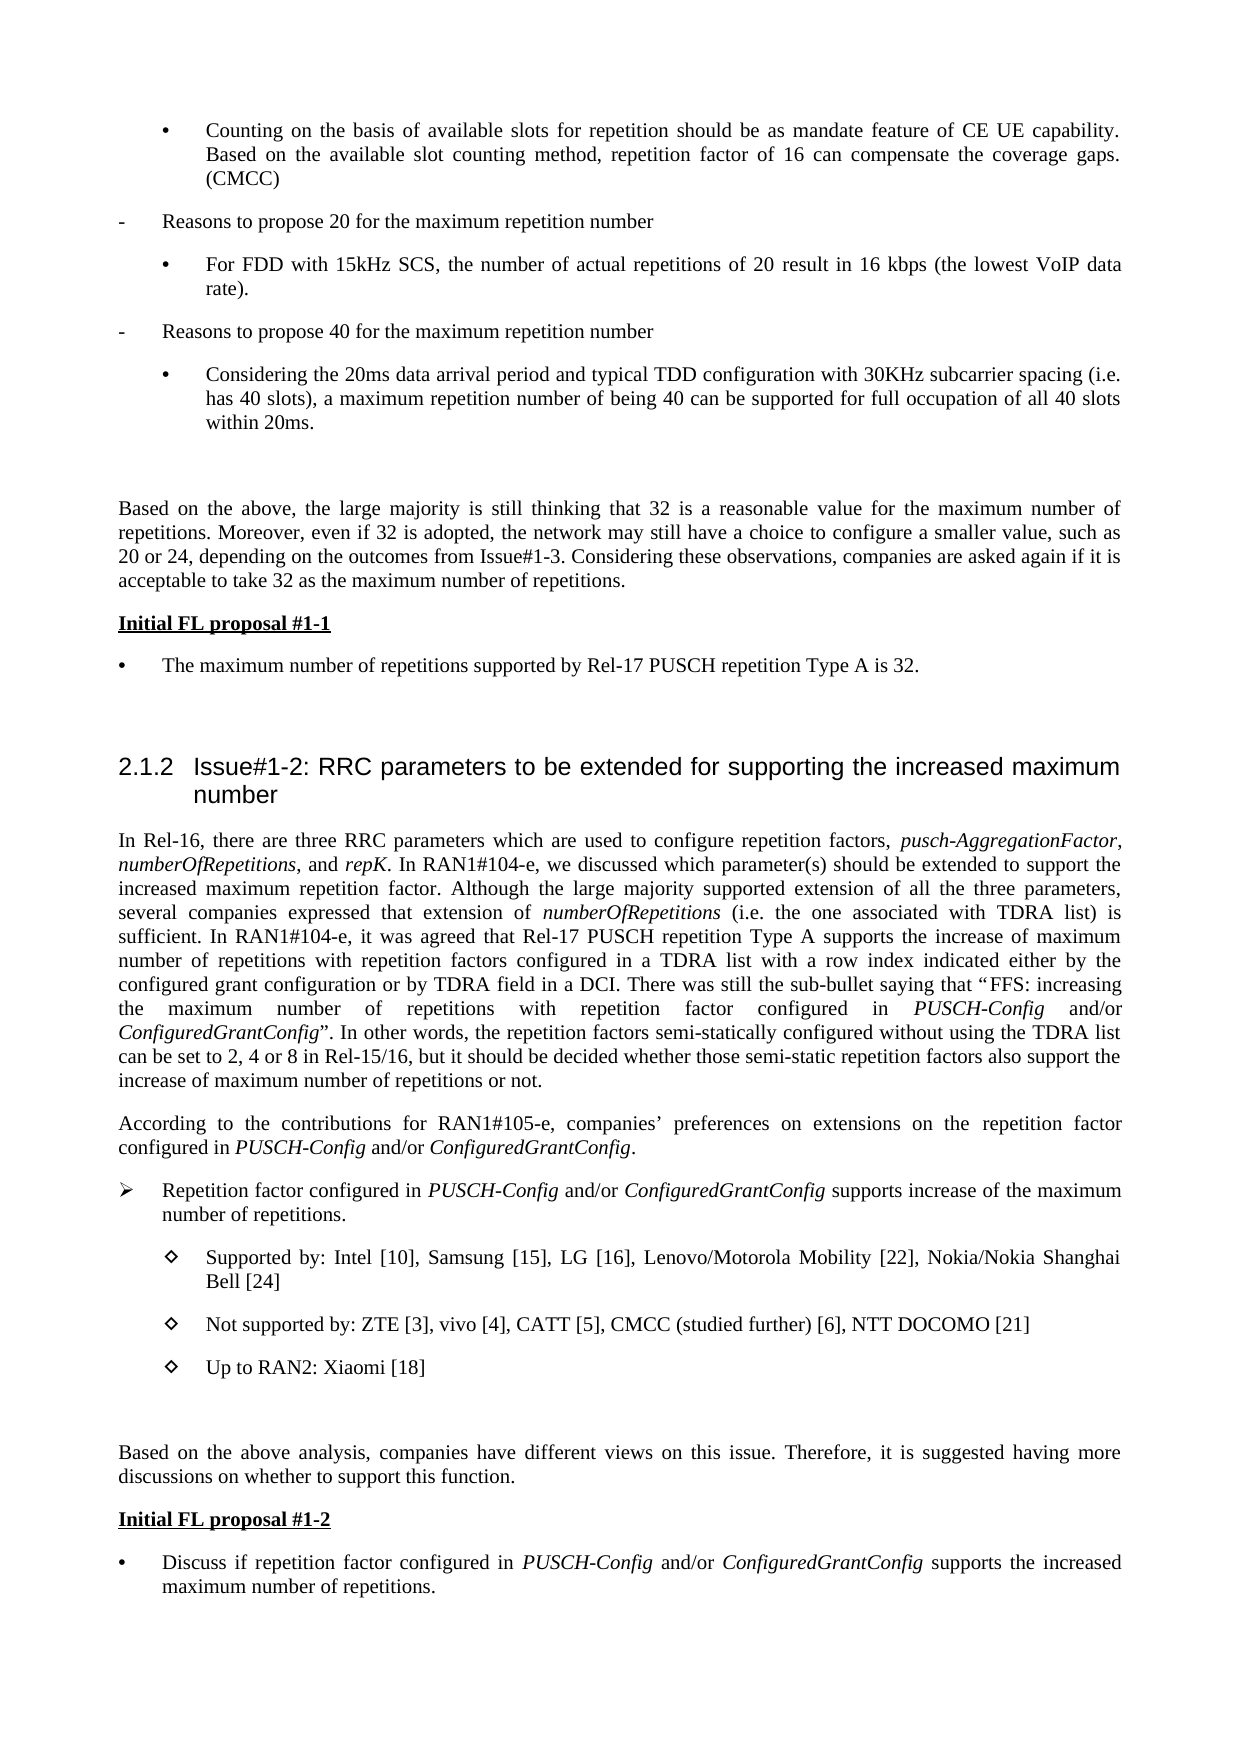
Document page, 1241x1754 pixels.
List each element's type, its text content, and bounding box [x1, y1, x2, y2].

text Based on the above, the large majority is still thinking that 32 is a reasonable value for the maximum number of repetitions. Moreover, even if 32 is adopted, the network may still have a choice to configure a smaller value, such as 20 or 24, depending on the outcomes from Issue#1-3. Considering these observations, companies are asked again if it is acceptable to take 32 as the maximum number of repetitions. [118, 496, 1122, 592]
text Initial FL proposal #1-1 [118, 611, 1122, 634]
list Repetition factor configured in PUSCH-Config and/or ConfiguredGrantConfig supports increase of the maximum number of repetitions. [118, 1178, 1122, 1226]
text Initial FL proposal #1-2 [118, 1507, 1122, 1531]
list Considering the 20ms data arrival period and typical TDD configuration with 30KHz subcarrier spacing (i.e. has 40 slots), a maximum repetition number of being 40 can be supported for full occupation of all 40 slots within 20ms. [162, 362, 1122, 434]
list Up to RAN2: Xiaomi [18] [162, 1355, 1122, 1379]
list The maximum number of repetitions supported by Rel-17 PUSCH repetition Type A is 32. [118, 653, 1122, 677]
list Supported by: Intel [10], Samsung [15], LG [16], Lenovo/Motorola Mobility [22], Nokia/Nokia Shanghai Bell [24] [162, 1245, 1122, 1293]
list For FDD with 15kHz SCS, the number of actual repetitions of 20 result in 16 kbps (the lowest VoIP data rate). [162, 252, 1122, 300]
list Reasons to propose 40 for the maximum repetition number [118, 319, 1122, 343]
text According to the contributions for RAN1#105-e, companies’ preferences on extensions on the repetition factor configured in PUSCH-Config and/or ConfiguredGrantConfig. [118, 1111, 1122, 1159]
text In Rel-16, there are three RRC parameters which are used to configure repetition factors, pusch-AggregationFactor, numberOfRepetitions, and repK. In RAN1#104-e, we discussed which parameter(s) should be extended to support the increased maximum repetition factor. Although the large majority supported extension of all the three parameters, several companies expressed that extension of numberOfRepetitions (i.e. the one associated with TDRA list) is sufficient. In RAN1#104-e, it was agreed that Rel-17 PUSCH repetition Type A supports the increase of maximum number of repetitions with repetition factors configured in a TDRA list with a row index indicated either by the configured grant configuration or by TDRA field in a DCI. There was still the sub-bullet saying that “FFS: increasing the maximum number of repetitions with repetition factor configured in PUSCH-Config and/or ConfiguredGrantConfig”. In other words, the repetition factors semi-statically configured without using the TDRA list can be set to 2, 4 or 8 in Rel-15/16, but it should be decided whether those semi-static repetition factors also support the increase of maximum number of repetitions or not. [118, 828, 1122, 1092]
list Not supported by: ZTE [3], vivo [4], CATT [5], CMCC (studied further) [6], NTT DOCOMO [21] [162, 1312, 1122, 1336]
list Reasons to propose 20 for the maximum repetition number [118, 209, 1122, 233]
text Based on the above analysis, companies have different views on this issue. Therefore, it is suggested having more discussions on whether to support this function. [118, 1440, 1122, 1488]
list Counting on the basis of available slots for repetition should be as mandate feature of CE UE capability. Based on the available slot counting method, repetition factor of 16 can compensate the coverage gaps. (CMCC) [162, 118, 1122, 190]
subtitle Issue#1-2: RRC parameters to be extended for supporting the increased maximum number [118, 752, 1122, 809]
list Discuss if repetition factor configured in PUSCH-Config and/or ConfiguredGrantConfig supports the increased maximum number of repetitions. [118, 1550, 1122, 1598]
